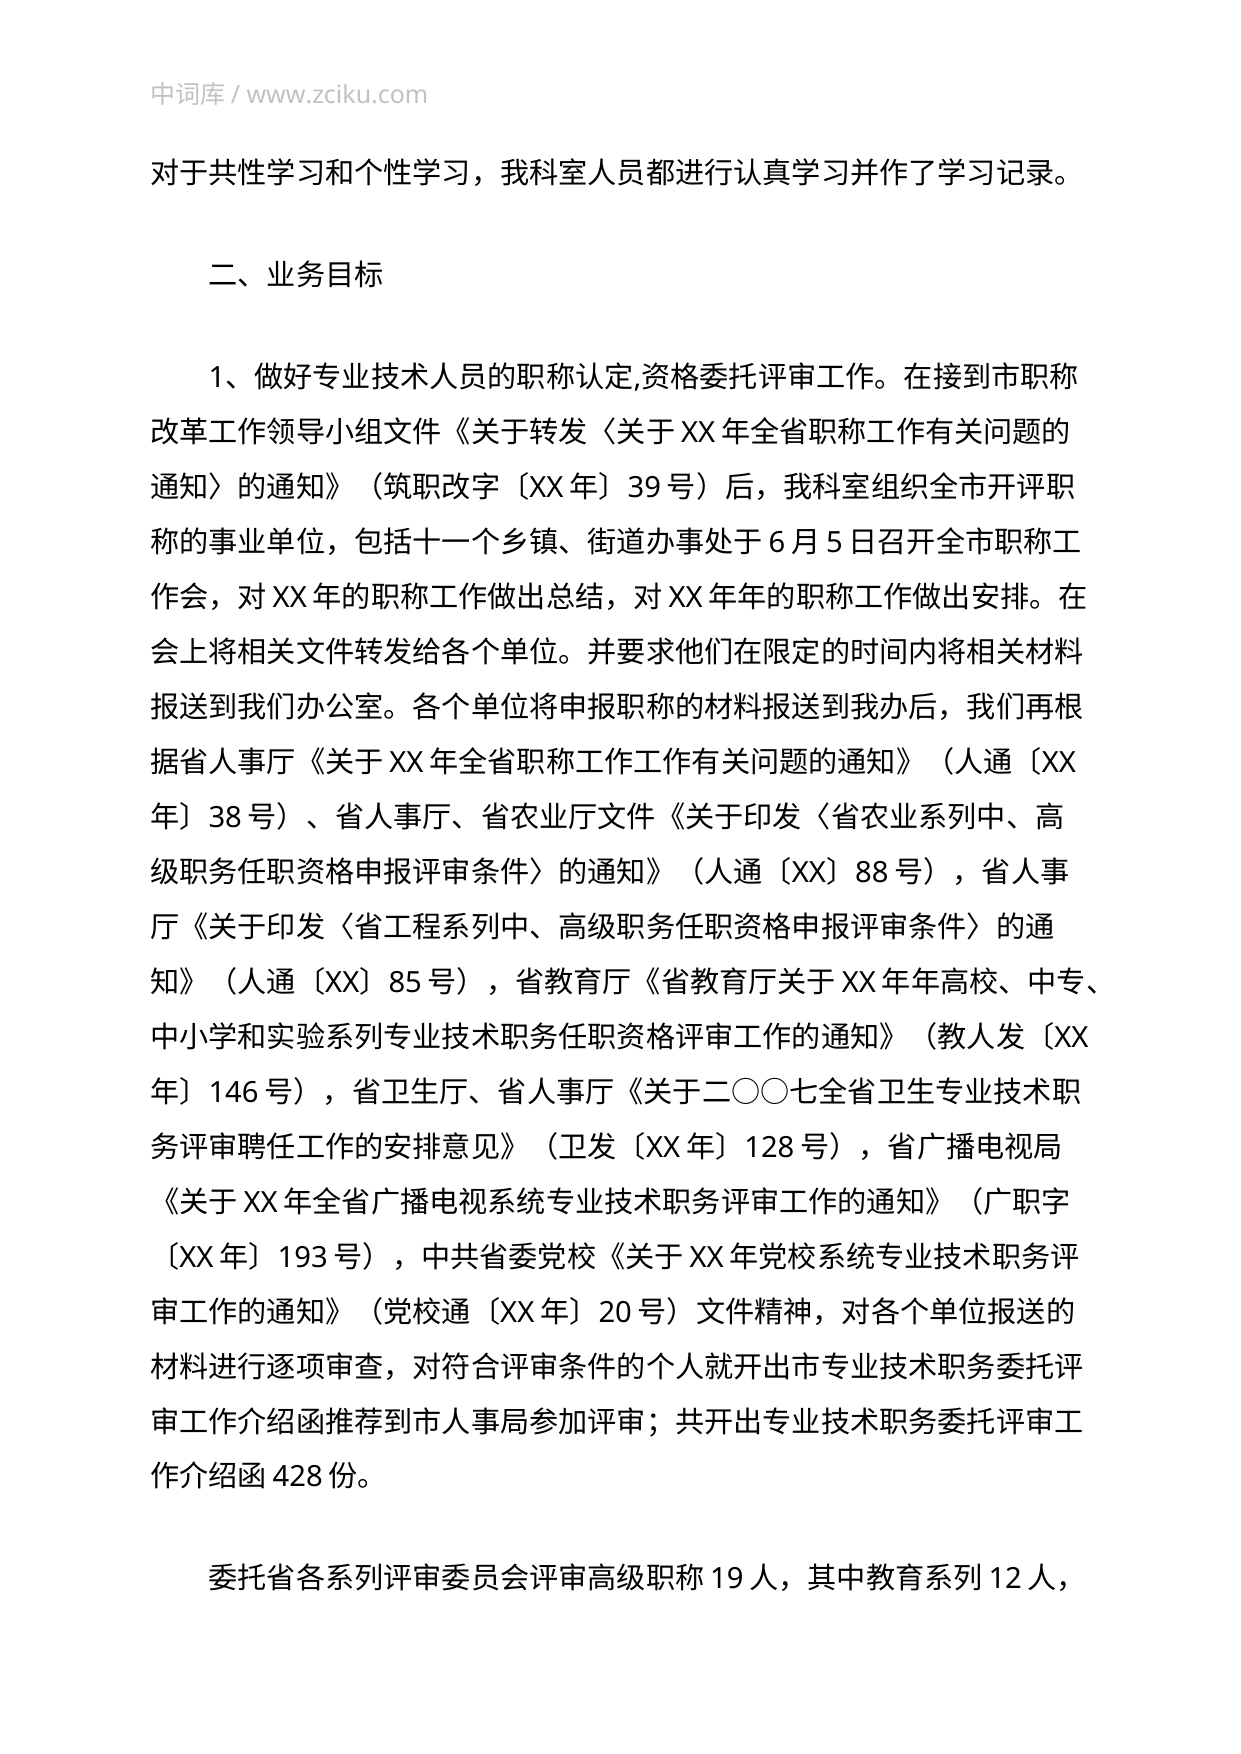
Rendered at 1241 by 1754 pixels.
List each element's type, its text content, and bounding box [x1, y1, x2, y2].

text 二、业务目标 [150, 252, 1090, 294]
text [150, 1555, 1090, 1597]
text 1、做好专业技术人员的职称认定,资格委托评审工作。在接到市职称改革工作领导小组文件《关于转发〈关于XX年全省职称工作有关问题的通知〉的通知》（筑职改字〔XX年〕39号）后，我科室组织全市开评职称的事业单位，包括十一个乡镇、街道办事处于6月5日召开全市职称工作会，对XX年的职称工作做出总结，对XX年年的职称工作做出安排。在会上将相关文件转发给各个单位。并要求他们在限定的时间内将相关材料报送到我们办公室。各个单位将申报职称的材料报送到我办后，我们再根据省人事厅《关于XX年全省职称工作工作有关问题的通知》（人通〔XX年〕38号）、省人事厅、省农业厅文件《关于印发〈省农业系列中、高级职务任职资格申报评审条件〉的通知》（人通〔XX〕88号），省人事厅《关于印发〈省工程系列中、高级职务任职资格申报评审条件〉的通知》（人通〔XX〕85号），省教育厅《省教育厅关于XX年年高校、中专、中小学和实验系列专业技术职务任职资格评审工作的通知》（教人发〔XX年〕146号），省卫生厅、省人事厅《关于二○○七全省卫生专业技术职务评审聘任工作的安排意见》（卫发〔XX年〕128号），省广播电视局《关于XX年全省广播电视系统专业技术职务评审工作的通知》（广职字〔XX年〕193号），中共省委党校《关于XX年党校系统专业技术职务评审工作的通知》（党校通〔XX年〕20号）文件精神，对各个单位报送的材料进行逐项审查，对符合评审条件的个人就开出市专业技术职务委托评审工作介绍函推荐到市人事局参加评审；共开出专业技术职务委托评审工作介绍函428份。 [150, 353, 1090, 1495]
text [150, 150, 1090, 192]
